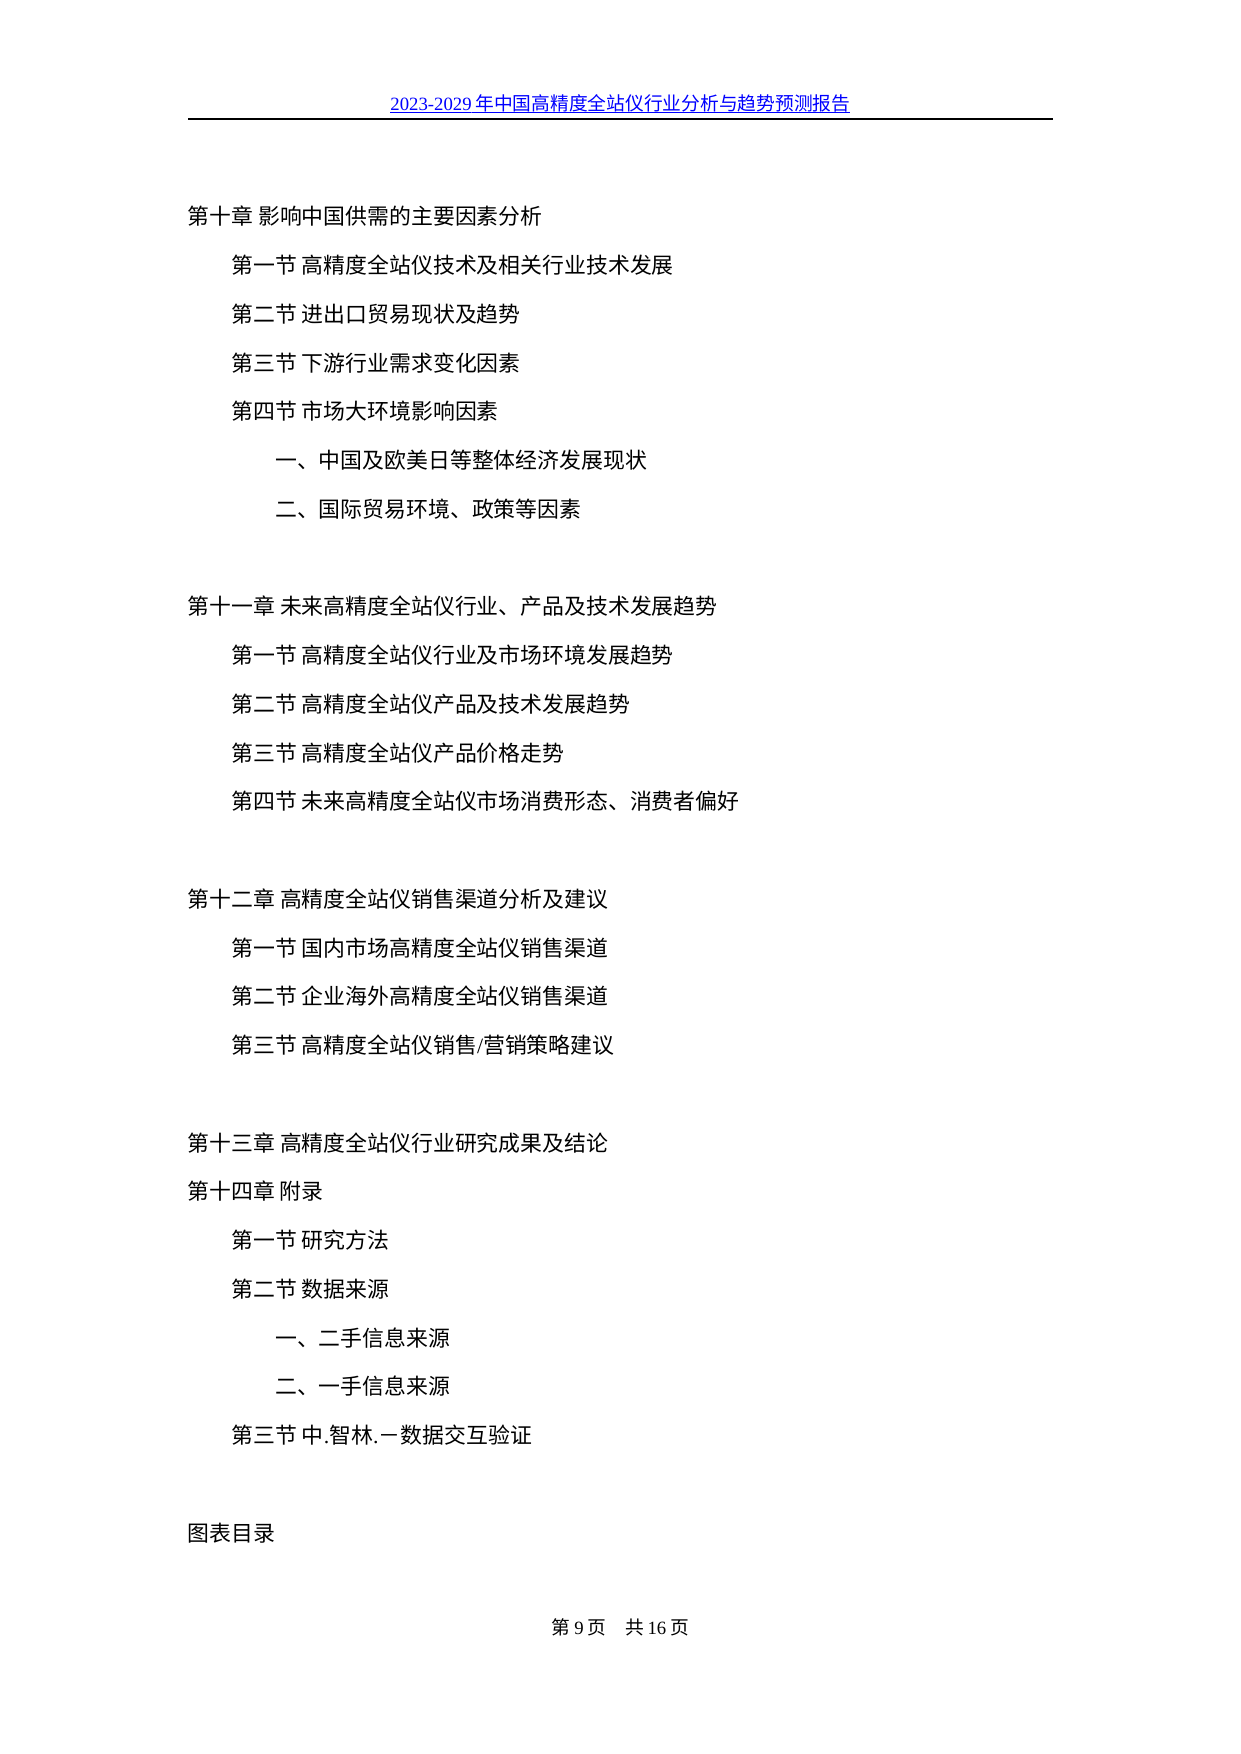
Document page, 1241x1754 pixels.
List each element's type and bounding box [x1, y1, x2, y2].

text [187, 150, 1053, 1548]
